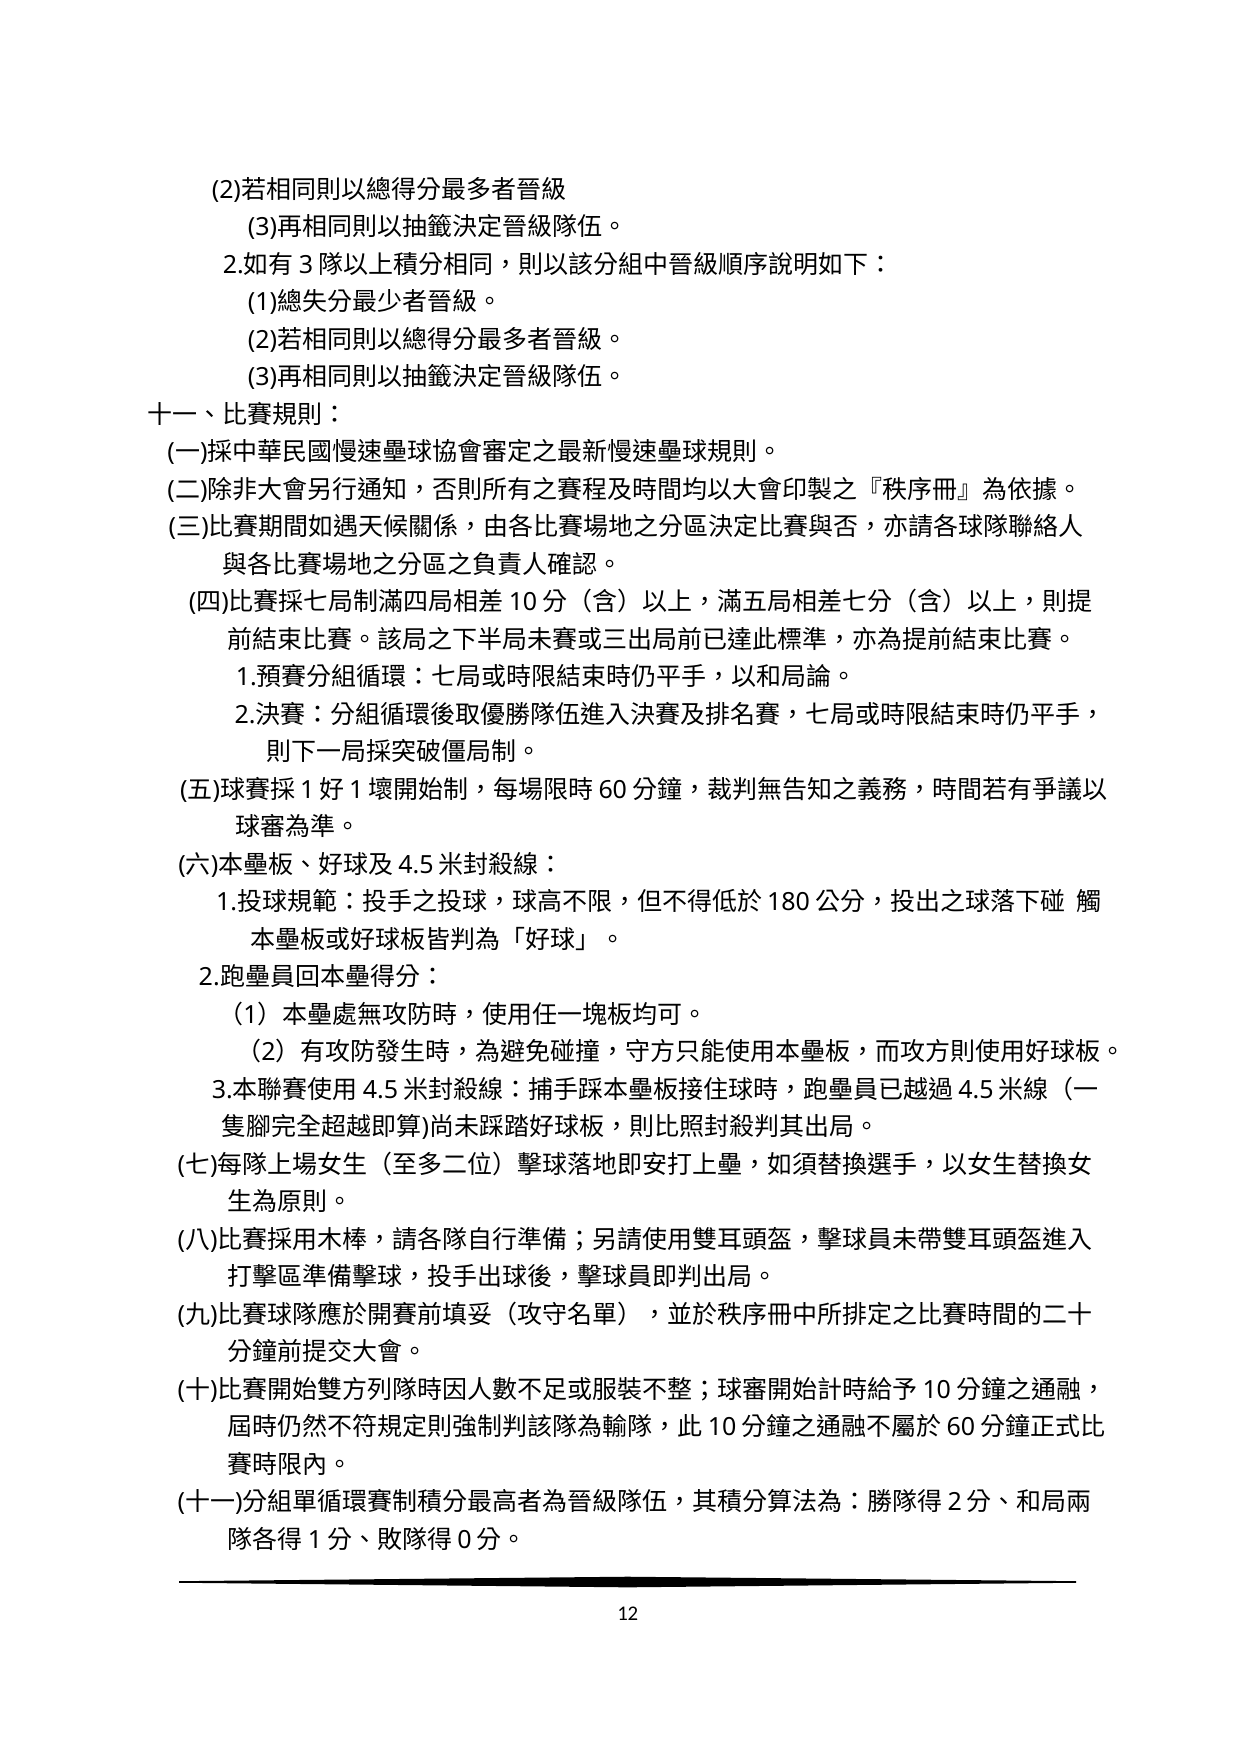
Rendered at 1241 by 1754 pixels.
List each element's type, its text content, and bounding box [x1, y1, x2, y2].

text (2)若相同則以總得分最多者晉級 [148, 168, 1107, 206]
text 3.本聯賽使用4.5米封殺線：捕手踩本壘板接住球時，跑壘員已越過4.5米線（一隻腳完全超越即算)尚未踩踏好球板，則比照封殺判其出局。 [192, 1068, 1107, 1143]
text 1.預賽分組循環：七局或時限結束時仍平手，以和局論。 [173, 656, 1107, 693]
list (十一)分組單循環賽制積分最高者為晉級隊伍，其積分算法為：勝隊得2分、和局兩隊各得1分、敗隊得0分。 [177, 1481, 1107, 1556]
text （2）有攻防發生時，為避免碰撞，守方只能使用本壘板，而攻方則使用好球板。 [210, 1031, 1107, 1068]
text (3)再相同則以抽籤決定晉級隊伍。 [148, 356, 1107, 393]
text (二)除非大會另行通知，否則所有之賽程及時間均以大會印製之『秩序冊』為依據。 [148, 468, 1107, 506]
list (七)每隊上場女生（至多二位）擊球落地即安打上壘，如須替換選手，以女生替換女生為原則。 [177, 1143, 1107, 1218]
text 十一、比賽規則： [148, 393, 1107, 431]
text (2)若相同則以總得分最多者晉級。 [148, 318, 1107, 356]
text (三)比賽期間如遇天候關係，由各比賽場地之分區決定比賽與否，亦請各球隊聯絡人與各比賽場地之分區之負責人確認。 [149, 506, 1107, 581]
list (六)本壘板、好球及4.5米封殺線： [147, 843, 1107, 881]
list (九)比賽球隊應於開賽前填妥（攻守名單），並於秩序冊中所排定之比賽時間的二十分鐘前提交大會。 [177, 1293, 1107, 1368]
list (八)比賽採用木棒，請各隊自行準備；另請使用雙耳頭盔，擊球員未帶雙耳頭盔進入打擊區準備擊球，投手出球後，擊球員即判出局。 [177, 1218, 1107, 1293]
text (1)總失分最少者晉級。 [148, 281, 1107, 318]
list (五)球賽採1好1壞開始制，每場限時60分鐘，裁判無告知之義務，時間若有爭議以球審為準。 [180, 768, 1107, 843]
text 2.決賽：分組循環後取優勝隊伍進入決賽及排名賽，七局或時限結束時仍平手，則下一局採突破僵局制。 [221, 693, 1107, 768]
list (十)比賽開始雙方列隊時因人數不足或服裝不整；球審開始計時給予10分鐘之通融，屆時仍然不符規定則強制判該隊為輸隊，此10分鐘之通融不屬於60分鐘正式比賽時限內。 [177, 1368, 1107, 1481]
text 2.跑壘員回本壘得分： [173, 956, 1107, 993]
list (四)比賽採七局制滿四局相差10分（含）以上，滿五局相差七分（含）以上，則提前結束比賽。該局之下半局未賽或三出局前已達此標準，亦為提前結束比賽。 [188, 581, 1107, 656]
text 1.投球規範：投手之投球，球高不限，但不得低於180公分，投出之球落下碰 觸本壘板或好球板皆判為「好球」。 [203, 881, 1107, 956]
text （1）本壘處無攻防時，使用任一塊板均可。 [173, 993, 1107, 1031]
text (3)再相同則以抽籤決定晉級隊伍。 [148, 206, 1107, 243]
text (一)採中華民國慢速壘球協會審定之最新慢速壘球規則。 [148, 431, 1107, 468]
text 2.如有3隊以上積分相同，則以該分組中晉級順序說明如下： [148, 243, 1107, 281]
